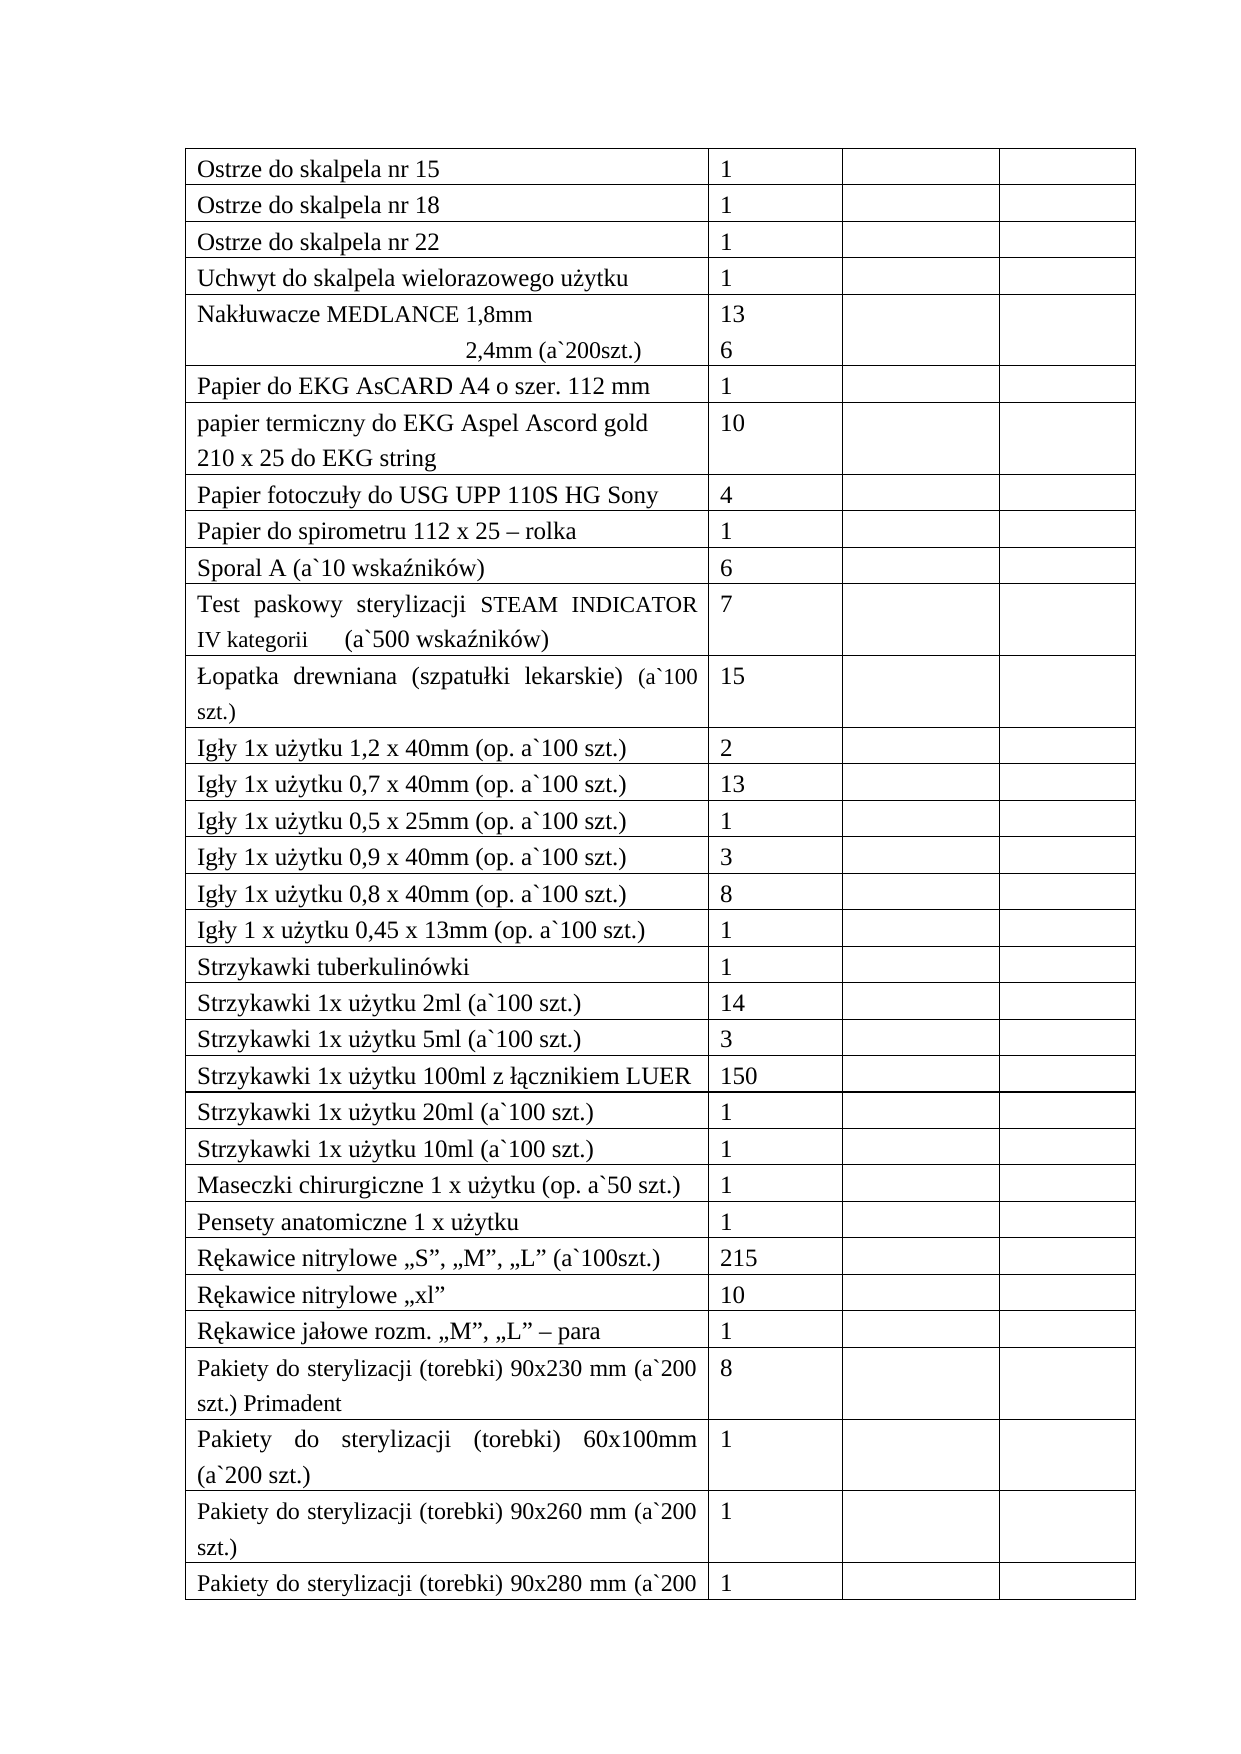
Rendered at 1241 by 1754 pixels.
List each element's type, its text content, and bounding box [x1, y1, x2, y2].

table_cell 1 [709, 1563, 842, 1599]
table_cell Igły 1x użytku 0,7 x 40mm (op. a`100 szt.) [186, 764, 708, 800]
table_cell Pakiety do sterylizacji (torebki) 90x260 mm (a`200 szt.) [186, 1491, 708, 1562]
table_cell 6 [709, 548, 842, 583]
table_cell 10 [709, 1275, 842, 1310]
table_cell 150 [709, 1056, 842, 1091]
table_cell [1000, 910, 1135, 946]
table_cell Łopatka drewniana (szpatułki lekarskie) (a`100 szt.) [186, 656, 708, 727]
table_cell 10 [709, 403, 842, 474]
table_cell [843, 511, 999, 547]
table_cell [1000, 1093, 1135, 1128]
table_cell [843, 1348, 999, 1418]
table_cell Rękawice jałowe rozm. „M”, „L” – para [186, 1311, 708, 1347]
table_cell [1000, 656, 1135, 727]
table_cell Igły 1x użytku 0,9 x 40mm (op. a`100 szt.) [186, 837, 708, 873]
table_cell [1000, 1420, 1135, 1490]
table_cell Igły 1x użytku 0,5 x 25mm (op. a`100 szt.) [186, 801, 708, 836]
table_cell [843, 1202, 999, 1237]
table_cell Strzykawki tuberkulinówki [186, 947, 708, 982]
table_cell Igły 1 x użytku 0,45 x 13mm (op. a`100 szt.) [186, 910, 708, 946]
table_cell [1000, 1202, 1135, 1237]
table_cell [1000, 801, 1135, 836]
table_cell Nakłuwacze MEDLANCE 1,8mm 2,4mm (a`200szt.) [186, 295, 708, 365]
table_cell Strzykawki 1x użytku 10ml (a`100 szt.) [186, 1129, 708, 1164]
table_cell [1000, 366, 1135, 402]
table_cell Ostrze do skalpela nr 18 [186, 185, 708, 221]
table_cell 1 [709, 1093, 842, 1128]
table_cell [843, 728, 999, 763]
table_cell [843, 403, 999, 474]
table_cell [843, 1129, 999, 1164]
table_cell [1000, 874, 1135, 909]
table_cell [843, 1275, 999, 1310]
table_cell [843, 548, 999, 583]
table_cell [843, 475, 999, 510]
table_cell [843, 584, 999, 655]
table_cell Strzykawki 1x użytku 100ml z łącznikiem LUER [186, 1056, 708, 1091]
table_cell 1 [709, 1420, 842, 1490]
table_cell 8 [709, 874, 842, 909]
table_cell Uchwyt do skalpela wielorazowego użytku [186, 258, 708, 293]
table_cell [843, 1165, 999, 1201]
table_cell 3 [709, 1020, 842, 1055]
table_cell [843, 1093, 999, 1128]
table_cell 7 [709, 584, 842, 655]
table_cell [1000, 1020, 1135, 1055]
table_cell [1000, 1165, 1135, 1201]
table_cell [1000, 1238, 1135, 1274]
table_cell 1 [709, 149, 842, 184]
table_cell [1000, 222, 1135, 257]
table_cell 4 [709, 475, 842, 510]
table_cell 1 [709, 258, 842, 293]
table_cell Igły 1x użytku 1,2 x 40mm (op. a`100 szt.) [186, 728, 708, 763]
table_cell [843, 1311, 999, 1347]
table_cell [1000, 1275, 1135, 1310]
table_cell [1000, 403, 1135, 474]
table_cell Papier do EKG AsCARD A4 o szer. 112 mm [186, 366, 708, 402]
table_cell Igły 1x użytku 0,8 x 40mm (op. a`100 szt.) [186, 874, 708, 909]
table_cell Ostrze do skalpela nr 15 [186, 149, 708, 184]
table_cell [1000, 1563, 1135, 1599]
table_cell Papier do spirometru 112 x 25 – rolka [186, 511, 708, 547]
table_cell 1 [709, 1311, 842, 1347]
table_cell [843, 764, 999, 800]
table_cell [843, 656, 999, 727]
table_cell [843, 1238, 999, 1274]
table_cell [843, 1491, 999, 1562]
table_cell 1 [709, 801, 842, 836]
table_cell [1000, 548, 1135, 583]
table_cell [1000, 1311, 1135, 1347]
table_cell [843, 874, 999, 909]
table_cell 14 [709, 983, 842, 1018]
table_cell [843, 947, 999, 982]
table_cell [843, 258, 999, 293]
table_cell [843, 366, 999, 402]
table_cell [1000, 511, 1135, 547]
table_cell 1 [709, 910, 842, 946]
table_cell [843, 837, 999, 873]
table_cell [843, 185, 999, 221]
table_cell Rękawice nitrylowe „S”, „M”, „L” (a`100szt.) [186, 1238, 708, 1274]
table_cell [186, 1563, 708, 1599]
table_cell 1 [709, 366, 842, 402]
table_cell Pakiety do sterylizacji (torebki) 60x100mm (a`200 szt.) [186, 1420, 708, 1490]
table_cell 1 [709, 1202, 842, 1237]
table_cell 1 [709, 511, 842, 547]
table_cell [1000, 1348, 1135, 1418]
table_cell [843, 1056, 999, 1091]
table_cell Papier fotoczuły do USG UPP 110S HG Sony [186, 475, 708, 510]
table_cell [843, 983, 999, 1018]
table_cell 3 [709, 837, 842, 873]
table_cell [1000, 764, 1135, 800]
table_cell [1000, 837, 1135, 873]
table_cell Maseczki chirurgiczne 1 x użytku (op. a`50 szt.) [186, 1165, 708, 1201]
table_cell 1 [709, 1491, 842, 1562]
table_cell [843, 1420, 999, 1490]
table_cell [1000, 1491, 1135, 1562]
table_cell Pensety anatomiczne 1 x użytku [186, 1202, 708, 1237]
table_cell [1000, 258, 1135, 293]
table_cell Sporal A (a`10 wskaźników) [186, 548, 708, 583]
table_cell [843, 1563, 999, 1599]
table_cell [1000, 475, 1135, 510]
table_cell Test paskowy sterylizacji STEAM INDICATOR IV kategorii (a`500 wskaźników) [186, 584, 708, 655]
table_cell 15 [709, 656, 842, 727]
table_cell 8 [709, 1348, 842, 1418]
table_cell Rękawice nitrylowe „xl” [186, 1275, 708, 1310]
table_cell [843, 801, 999, 836]
table_cell Strzykawki 1x użytku 20ml (a`100 szt.) [186, 1093, 708, 1128]
table_cell [1000, 295, 1135, 365]
table_cell [1000, 1056, 1135, 1091]
table_cell [843, 910, 999, 946]
table_cell Pakiety do sterylizacji (torebki) 90x230 mm (a`200 szt.) Primadent [186, 1348, 708, 1418]
table_cell [1000, 983, 1135, 1018]
table_cell 1 [709, 1165, 842, 1201]
table_cell [1000, 728, 1135, 763]
table_cell Ostrze do skalpela nr 22 [186, 222, 708, 257]
table_cell [1000, 584, 1135, 655]
table_cell 1 [709, 222, 842, 257]
table_cell 1 [709, 1129, 842, 1164]
table_cell [1000, 185, 1135, 221]
table_cell 13 6 [709, 295, 842, 365]
table_cell [1000, 947, 1135, 982]
table_cell [843, 295, 999, 365]
table_cell 215 [709, 1238, 842, 1274]
table_cell Strzykawki 1x użytku 5ml (a`100 szt.) [186, 1020, 708, 1055]
table_cell 13 [709, 764, 842, 800]
table_cell [843, 222, 999, 257]
table_cell [843, 1020, 999, 1055]
table_cell [1000, 149, 1135, 184]
table_cell 2 [709, 728, 842, 763]
table_cell Strzykawki 1x użytku 2ml (a`100 szt.) [186, 983, 708, 1018]
table_cell [843, 149, 999, 184]
table_cell [1000, 1129, 1135, 1164]
table_cell papier termiczny do EKG Aspel Ascord gold 210 x 25 do EKG string [186, 403, 708, 474]
table_cell 1 [709, 185, 842, 221]
table_cell 1 [709, 947, 842, 982]
